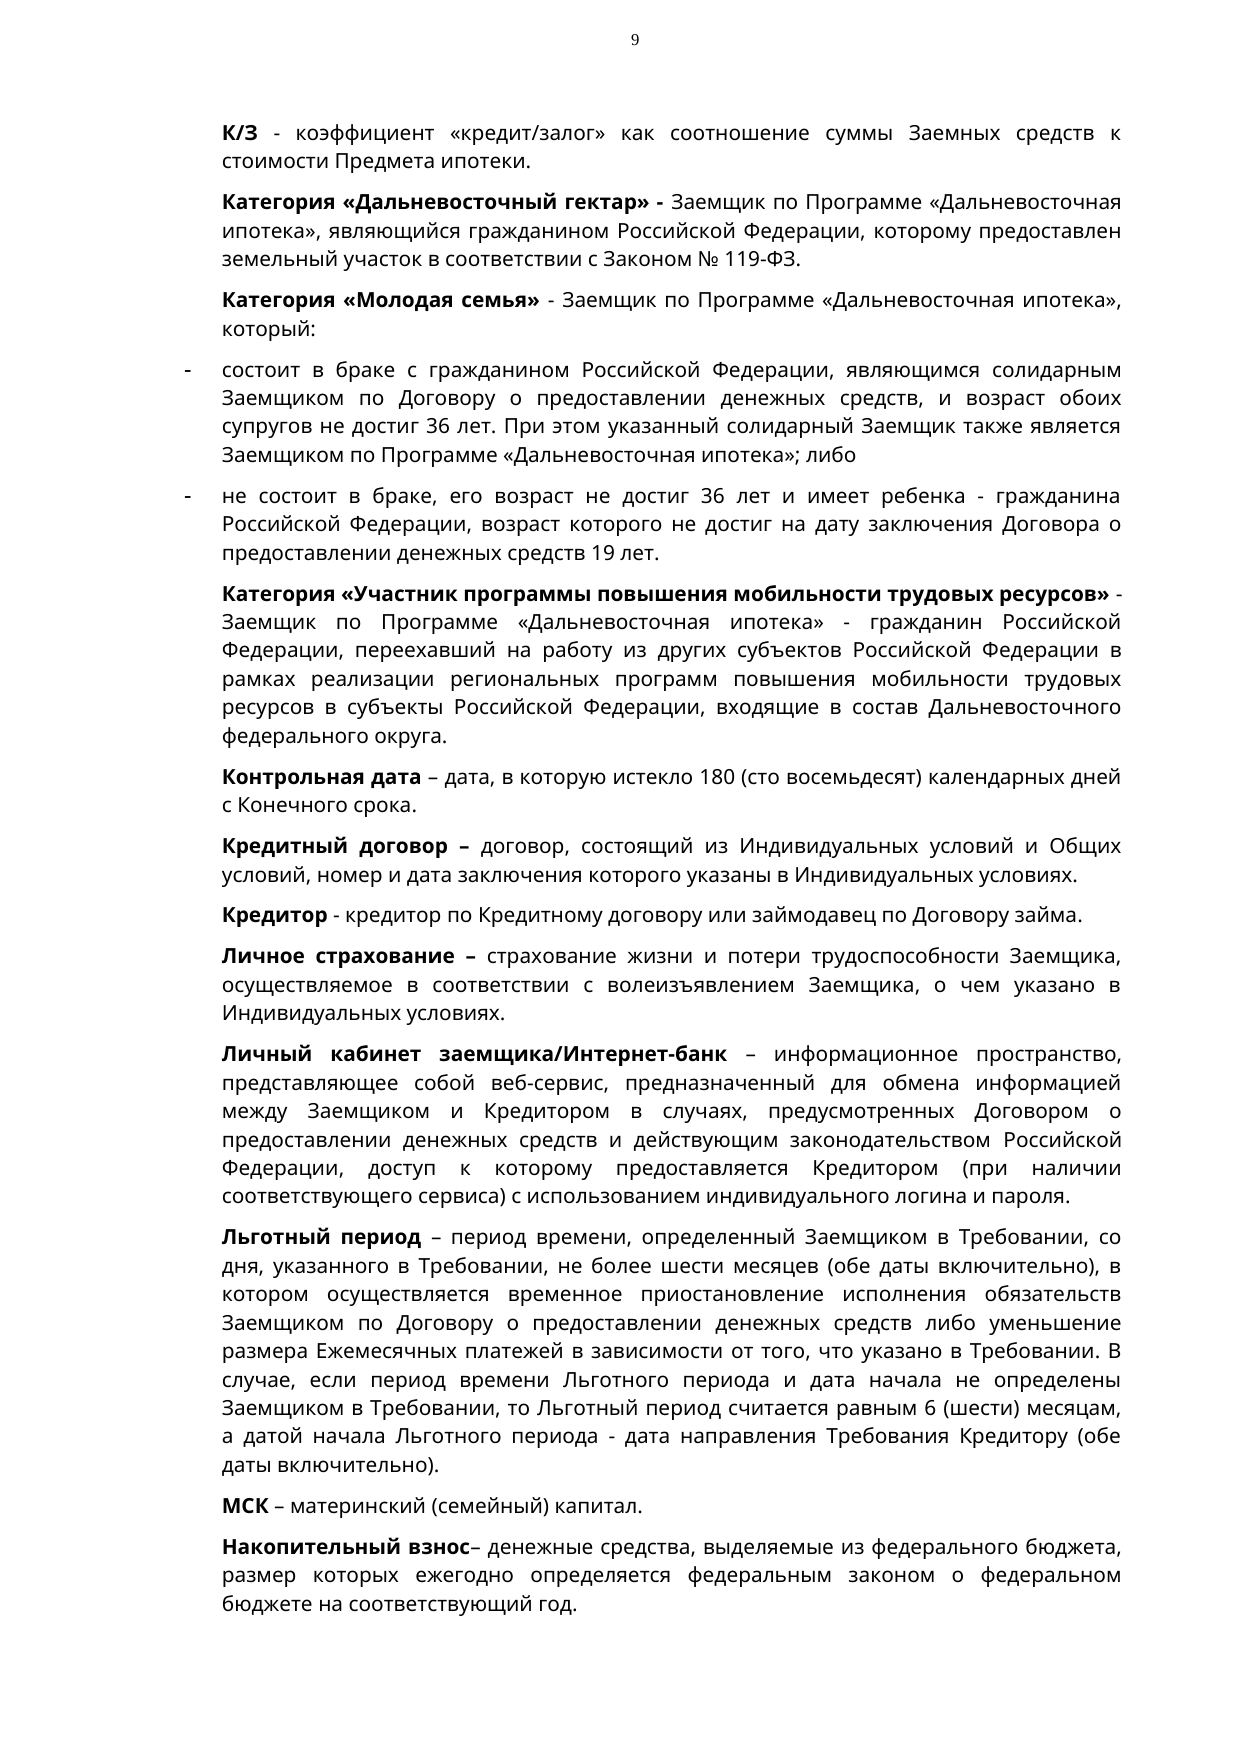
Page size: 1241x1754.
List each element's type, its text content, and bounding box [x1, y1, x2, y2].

list состоит в браке с гражданином Российской Федерации, являющимся солидарным Заемщиком по Договору о предоставлении денежных средств, и возраст обоих супругов не достиг 36 лет. При этом указанный солидарный Заемщик также является Заемщиком по Программе «Дальневосточная ипотека»; либо [184, 355, 1122, 468]
text Льготный период – период времени, определенный Заемщиком в Требовании, со дня, указанного в Требовании, не более шести месяцев (обе даты включительно), в котором осуществляется временное приостановление исполнения обязательств Заемщиком по Договору о предоставлении денежных средств либо уменьшение размера Ежемесячных платежей в зависимости от того, что указано в Требовании. В случае, если период времени Льготного периода и дата начала не определены Заемщиком в Требовании, то Льготный период считается равным 6 (шести) месяцам, а датой начала Льготного периода - дата направления Требования Кредитору (обе даты включительно). [222, 1222, 1122, 1478]
list Кредитор - кредитор по Кредитному договору или займодавец по Договору займа. [222, 901, 1122, 929]
text Накопительный взнос– денежные средства, выделяемые из федерального бюджета, размер которых ежегодно определяется федеральным законом о федеральном бюджете на соответствующий год. [222, 1532, 1122, 1617]
list не состоит в браке, его возраст не достиг 36 лет и имеет ребенка - гражданина Российской Федерации, возраст которого не достиг на дату заключения Договора о предоставлении денежных средств 19 лет. [184, 481, 1122, 566]
list Категория «Дальневосточный гектар» - Заемщик по Программе «Дальневосточная ипотека», являющийся гражданином Российской Федерации, которому предоставлен земельный участок в соответствии с Законом № 119-ФЗ. [222, 187, 1122, 273]
text МСК – материнский (семейный) капитал. [222, 1491, 1122, 1519]
list Кредитный договор – договор, состоящий из Индивидуальных условий и Общих условий, номер и дата заключения которого указаны в Индивидуальных условиях. [222, 831, 1122, 888]
text Личный кабинет заемщика/Интернет-банк – информационное пространство, представляющее собой веб-сервис, предназначенный для обмена информацией между Заемщиком и Кредитором в случаях, предусмотренных Договором о предоставлении денежных средств и действующим законодательством Российской Федерации, доступ к которому предоставляется Кредитором (при наличии соответствующего сервиса) с использованием индивидуального логина и пароля. [222, 1039, 1122, 1210]
list Контрольная дата – дата, в которую истекло 180 (сто восемьдесят) календарных дней с Конечного срока. [222, 762, 1122, 819]
list Категория «Участник программы повышения мобильности трудовых ресурсов» - Заемщик по Программе «Дальневосточная ипотека» - гражданин Российской Федерации, переехавший на работу из других субъектов Российской Федерации в рамках реализации региональных программ повышения мобильности трудовых ресурсов в субъекты Российской Федерации, входящие в состав Дальневосточного федерального округа. [222, 579, 1122, 749]
list Личное страхование – страхование жизни и потери трудоспособности Заемщика, осуществляемое в соответствии с волеизъявлением Заемщика, о чем указано в Индивидуальных условиях. [222, 942, 1122, 1027]
list Категория «Молодая семья» - Заемщик по Программе «Дальневосточная ипотека», который: [222, 285, 1122, 342]
list К/З - коэффициент «кредит/залог» как соотношение суммы Заемных средств к стоимости Предмета ипотеки. [222, 118, 1122, 175]
